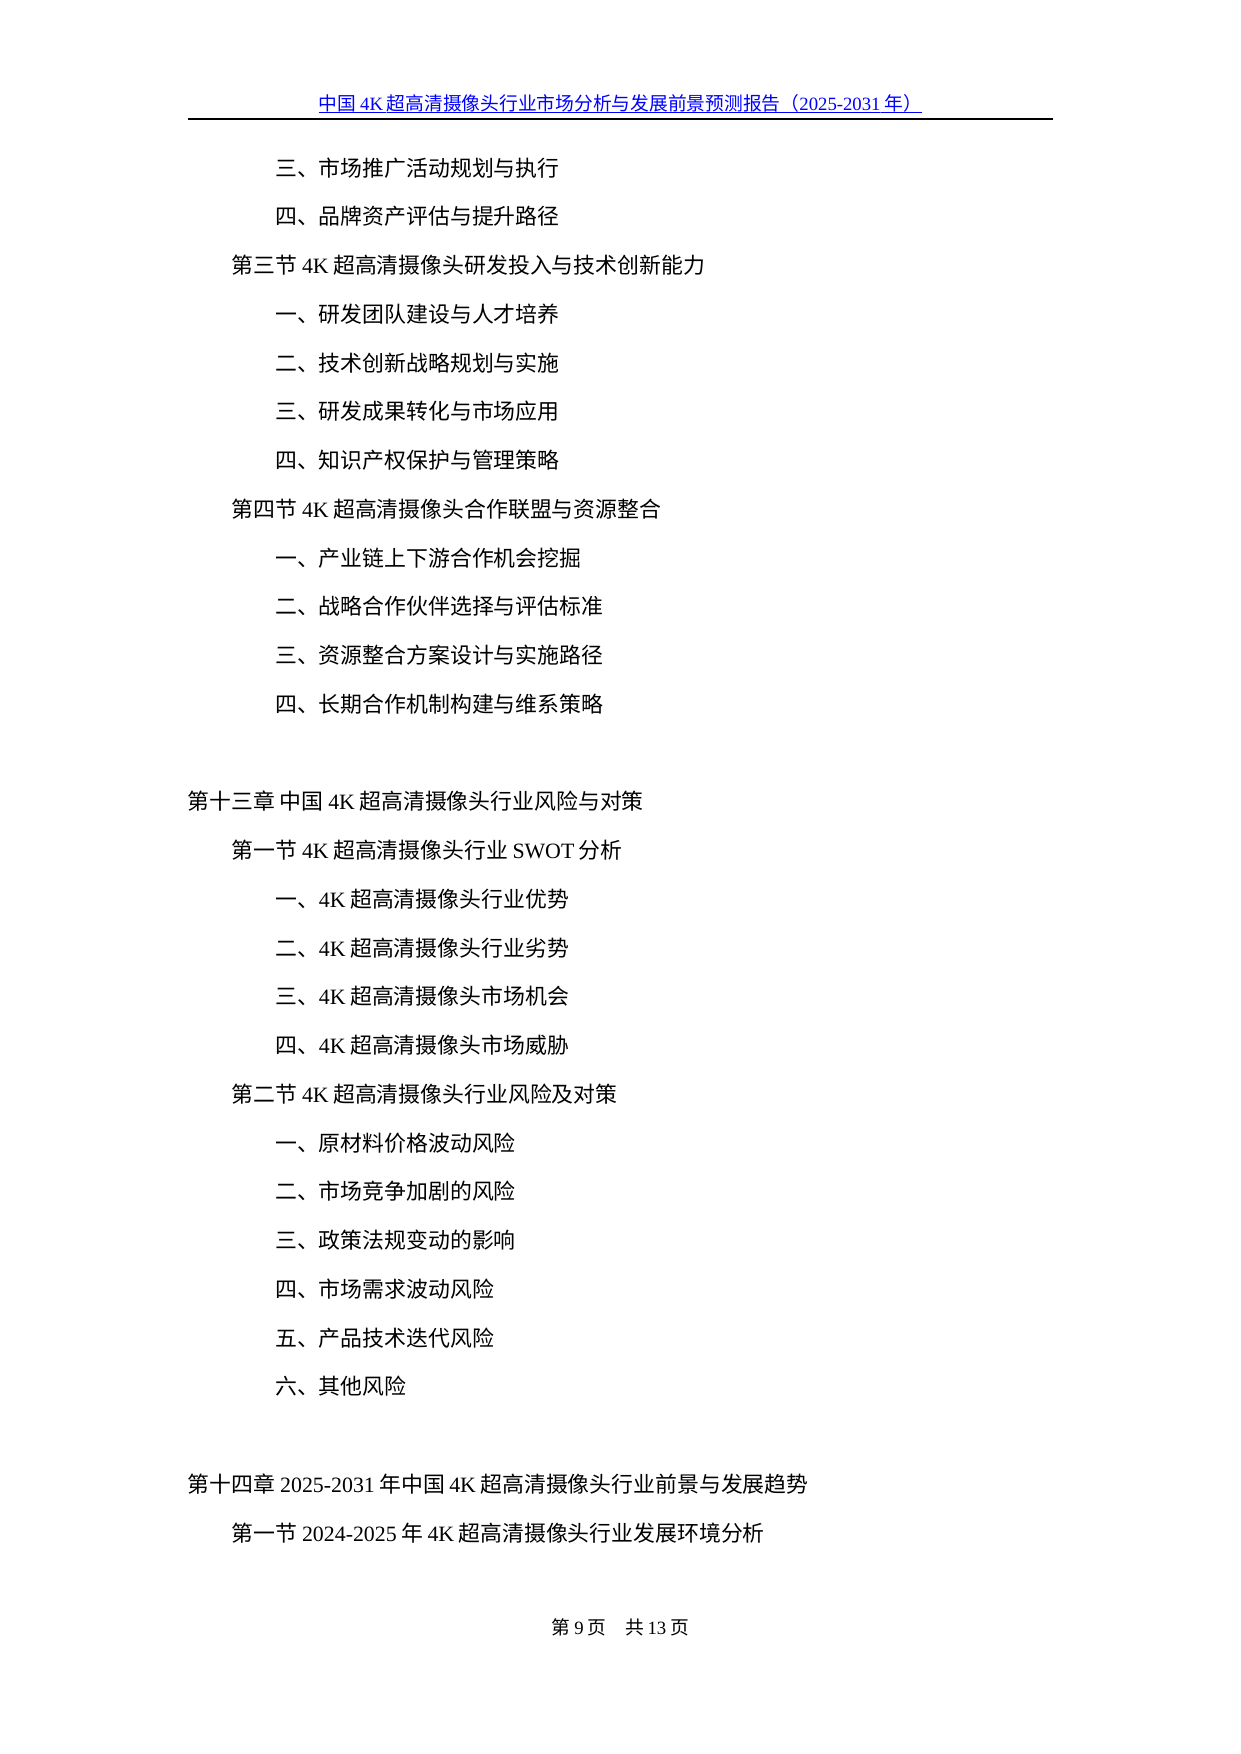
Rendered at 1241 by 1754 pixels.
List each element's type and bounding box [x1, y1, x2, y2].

text [187, 150, 1053, 1548]
